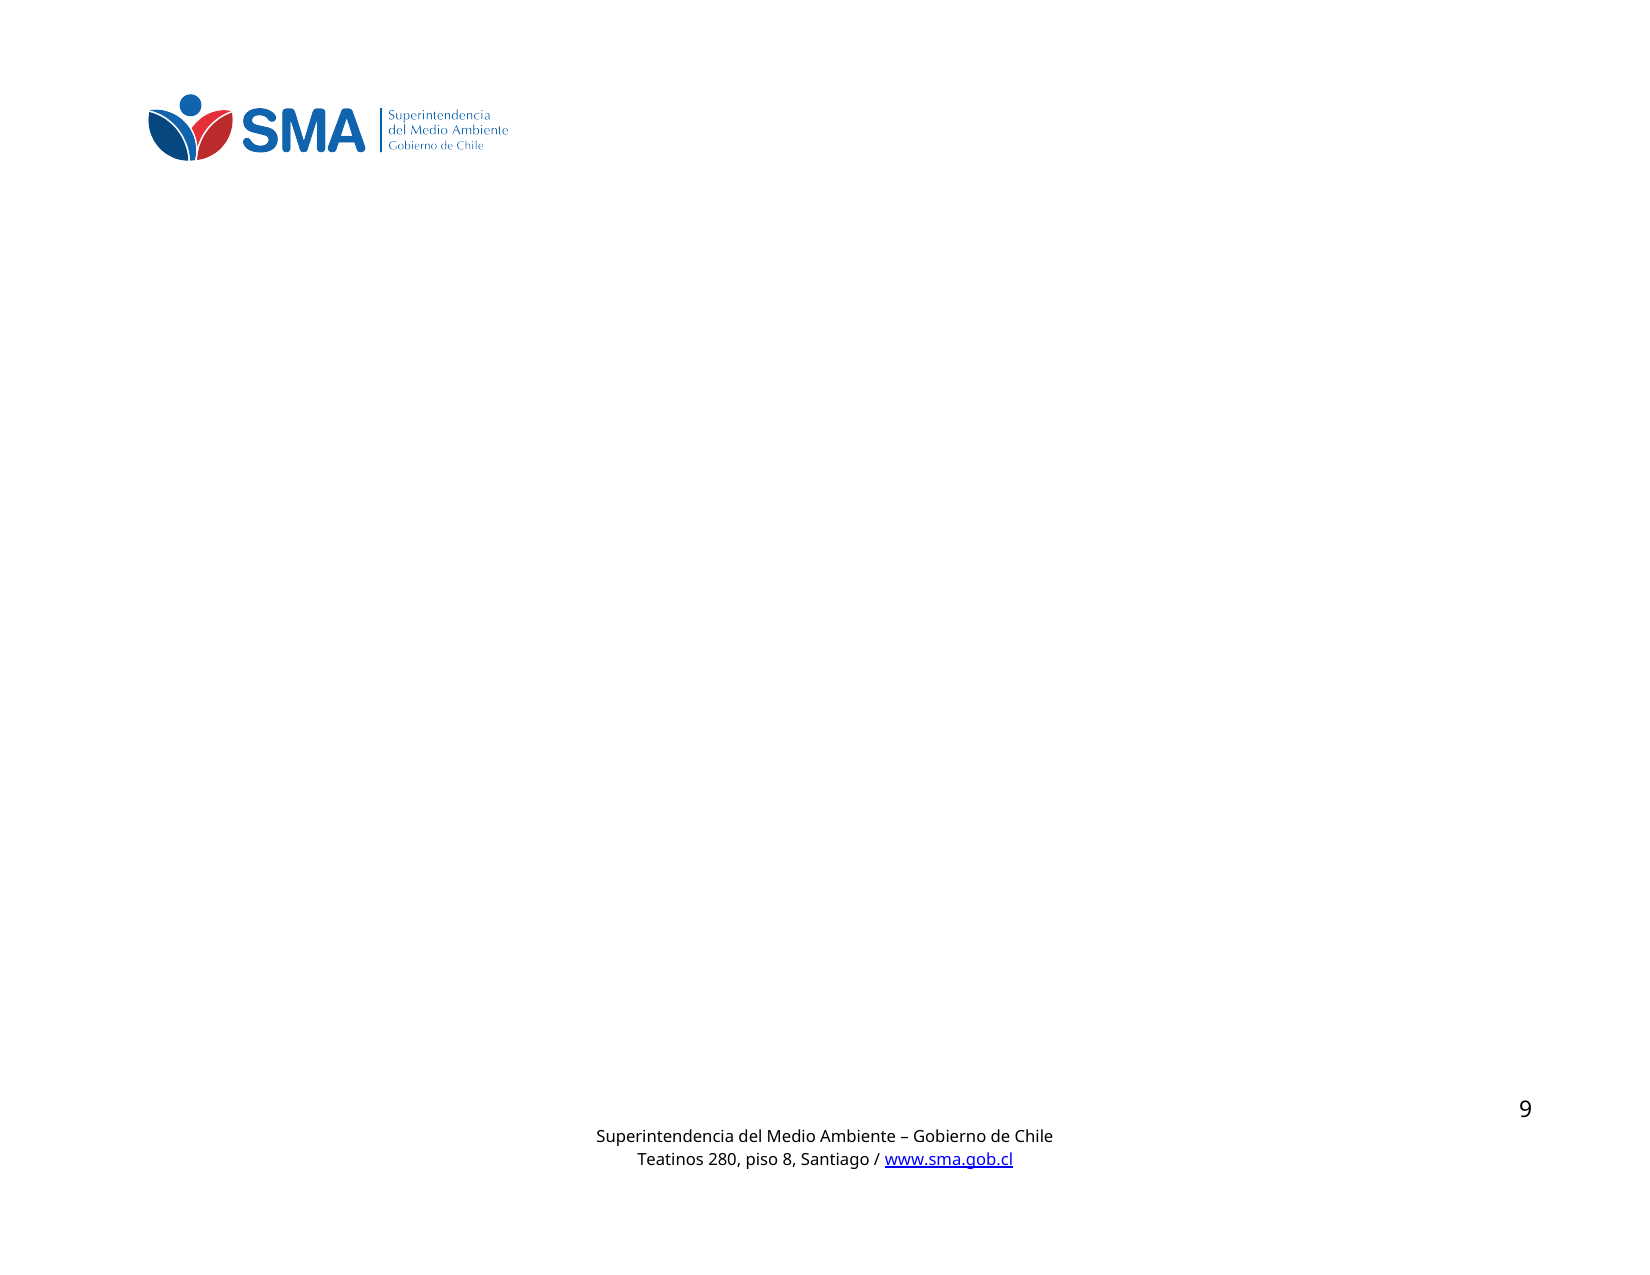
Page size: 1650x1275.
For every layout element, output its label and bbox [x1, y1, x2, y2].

picture [118, 73, 528, 176]
